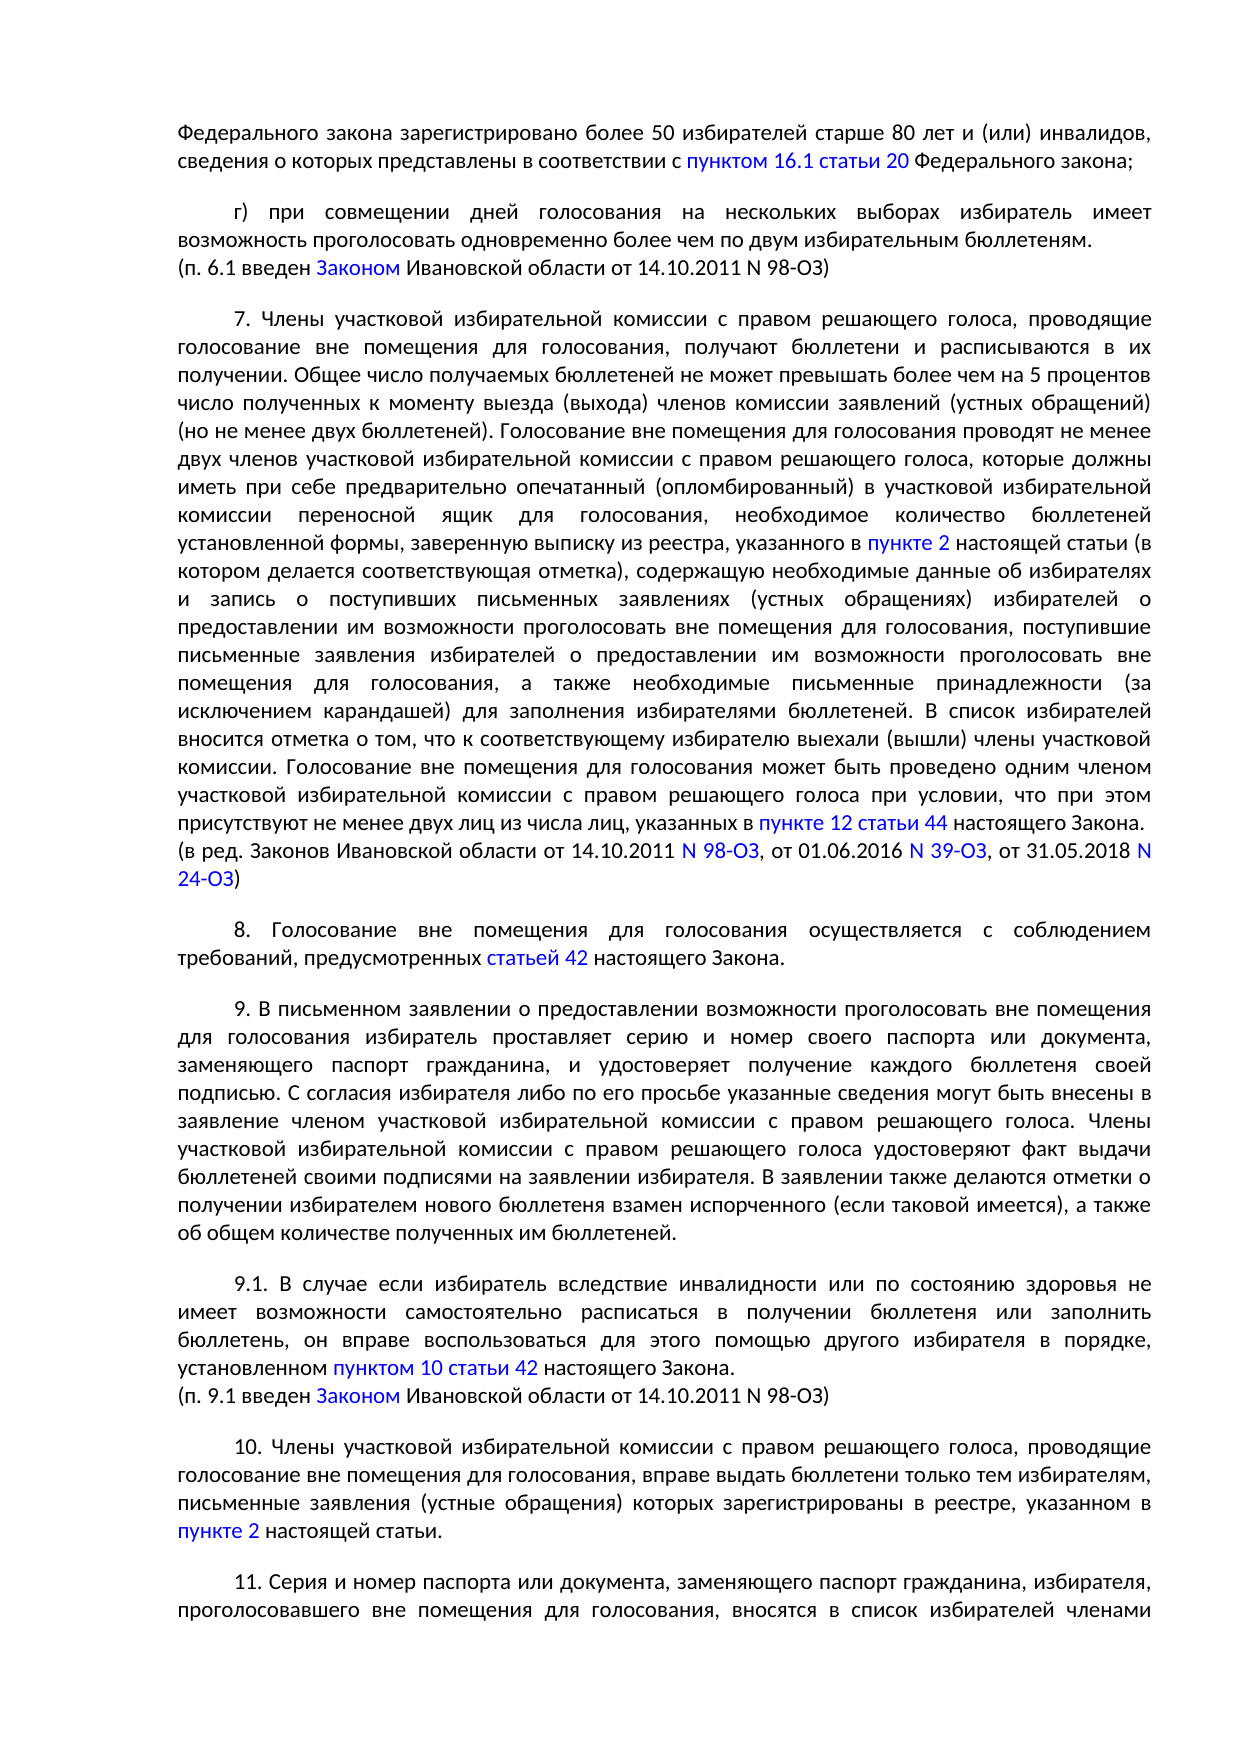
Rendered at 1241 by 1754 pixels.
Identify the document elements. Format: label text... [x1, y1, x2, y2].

text (в ред. Законов Ивановской области от 14.10.2011 N 98-ОЗ, от 01.06.2016 N 39-ОЗ, от 31.05.2018 N 24-ОЗ) [177, 836, 1152, 892]
text (п. 6.1 введен Законом Ивановской области от 14.10.2011 N 98-ОЗ) [177, 253, 1152, 281]
text 10. Члены участковой избирательной комиссии с правом решающего голоса, проводящие голосование вне помещения для голосования, вправе выдать бюллетени только тем избирателям, письменные заявления (устные обращения) которых зарегистрированы в реестре, указанном в пункте 2 настоящей статьи. [177, 1432, 1152, 1544]
text 8. Голосование вне помещения для голосования осуществляется с соблюдением требований, предусмотренных статьей 42 настоящего Закона. [177, 915, 1152, 971]
text 9. В письменном заявлении о предоставлении возможности проголосовать вне помещения для голосования избиратель проставляет серию и номер своего паспорта или документа, заменяющего паспорт гражданина, и удостоверяет получение каждого бюллетеня своей подписью. С согласия избирателя либо по его просьбе указанные сведения могут быть внесены в заявление членом участковой избирательной комиссии с правом решающего голоса. Члены участковой избирательной комиссии с правом решающего голоса удостоверяют факт выдачи бюллетеней своими подписями на заявлении избирателя. В заявлении также делаются отметки о получении избирателем нового бюллетеня взамен испорченного (если таковой имеется), а также об общем количестве полученных им бюллетеней. [177, 994, 1152, 1247]
text г) при совмещении дней голосования на нескольких выборах избиратель имеет возможность проголосовать одновременно более чем по двум избирательным бюллетеням. [177, 197, 1152, 253]
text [177, 118, 1152, 174]
text 9.1. В случае если избиратель вследствие инвалидности или по состоянию здоровья не имеет возможности самостоятельно расписаться в получении бюллетеня или заполнить бюллетень, он вправе воспользоваться для этого помощью другого избирателя в порядке, установленном пунктом 10 статьи 42 настоящего Закона. [177, 1269, 1152, 1382]
text 7. Члены участковой избирательной комиссии с правом решающего голоса, проводящие голосование вне помещения для голосования, получают бюллетени и расписываются в их получении. Общее число получаемых бюллетеней не может превышать более чем на 5 процентов число полученных к моменту выезда (выхода) членов комиссии заявлений (устных обращений) (но не менее двух бюллетеней). Голосование вне помещения для голосования проводят не менее двух членов участковой избирательной комиссии с правом решающего голоса, которые должны иметь при себе предварительно опечатанный (опломбированный) в участковой избирательной комиссии переносной ящик для голосования, необходимое количество бюллетеней установленной формы, заверенную выписку из реестра, указанного в пункте 2 настоящей статьи (в котором делается соответствующая отметка), содержащую необходимые данные об избирателях и запись о поступивших письменных заявлениях (устных обращениях) избирателей о предоставлении им возможности проголосовать вне помещения для голосования, поступившие письменные заявления избирателей о предоставлении им возможности проголосовать вне помещения для голосования, а также необходимые письменные принадлежности (за исключением карандашей) для заполнения избирателями бюллетеней. В список избирателей вносится отметка о том, что к соответствующему избирателю выехали (вышли) члены участковой комиссии. Голосование вне помещения для голосования может быть проведено одним членом участковой избирательной комиссии с правом решающего голоса при условии, что при этом присутствуют не менее двух лиц из числа лиц, указанных в пункте 12 статьи 44 настоящего Закона. [177, 304, 1152, 836]
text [177, 1567, 1152, 1623]
text (п. 9.1 введен Законом Ивановской области от 14.10.2011 N 98-ОЗ) [177, 1382, 1152, 1409]
